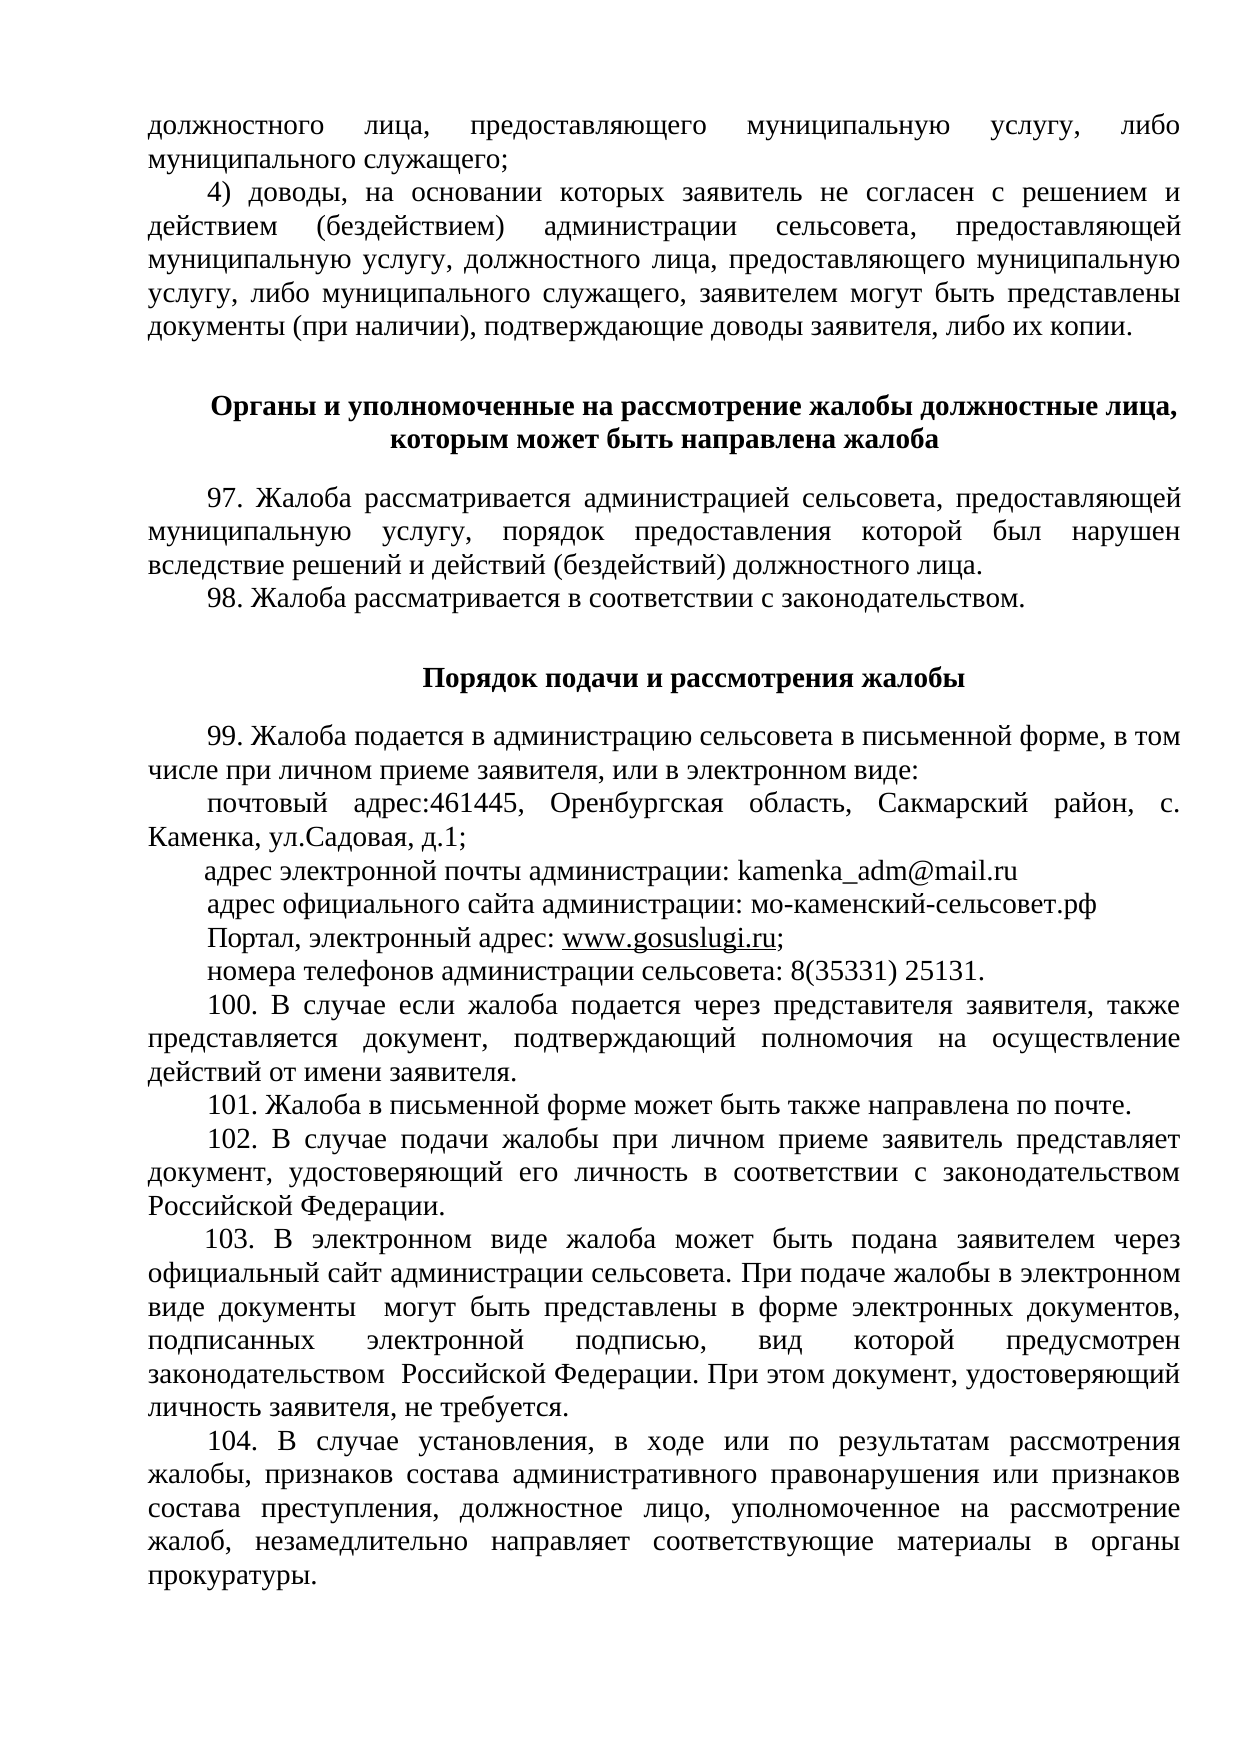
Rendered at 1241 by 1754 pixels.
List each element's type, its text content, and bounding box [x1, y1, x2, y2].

text 97. Жалоба рассматривается администрацией сельсовета, предоставляющей муниципальную услугу, порядок предоставления которой был нарушен вследствие решений и действий (бездействий) должностного лица. [148, 480, 1181, 581]
text адрес электронной почты администрации: kamenka_adm@mail.ru [148, 853, 1181, 886]
text 99. Жалоба подается в администрацию сельсовета в письменной форме, в том числе при личном приеме заявителя, или в электронном виде: [148, 718, 1181, 786]
text 104. В случае установления, в ходе или по результатам рассмотрения жалобы, признаков состава административного правонарушения или признаков состава преступления, должностное лицо, уполномоченное на рассмотрение жалоб, незамедлительно направляет соответствующие материалы в органы прокуратуры. [148, 1423, 1181, 1591]
text 98. Жалоба рассматривается в соответствии с законодательством. [148, 581, 1181, 614]
text номера телефонов администрации сельсовета: 8(35331) 25131. [148, 953, 1181, 987]
text Порядок подачи и рассмотрения жалобы [148, 660, 1181, 693]
text Органы и уполномоченные на рассмотрение жалобы должностные лица, которым может быть направлена жалоба [148, 388, 1181, 455]
text почтовый адрес:461445, Оренбургская область, Сакмарский район, с. Каменка, ул.Садовая, д.1; [148, 786, 1181, 853]
text 4) доводы, на основании которых заявитель не согласен с решением и действием (бездействием) администрации сельсовета, предоставляющей муниципальную услугу, должностного лица, предоставляющего муниципальную услугу, либо муниципального служащего, заявителем могут быть представлены документы (при наличии), подтверждающие доводы заявителя, либо их копии. [148, 174, 1181, 342]
text 100. В случае если жалоба подается через представителя заявителя, также представляется документ, подтверждающий полномочия на осуществление действий от имени заявителя. [148, 987, 1181, 1087]
text 101. Жалоба в письменной форме может быть также направлена по почте. [148, 1087, 1181, 1121]
text адрес официального сайта администрации: мо-каменский-сельсовет.рф [148, 886, 1181, 920]
text 102. В случае подачи жалобы при личном приеме заявитель представляет документ, удостоверяющий его личность в соответствии с законодательством Российской Федерации. [148, 1121, 1181, 1222]
text 103. В электронном виде жалоба может быть подана заявителем через официальный сайт администрации сельсовета. При подаче жалобы в электронном виде документы могут быть представлены в форме электронных документов, подписанных электронной подписью, вид которой предусмотрен законодательством Российской Федерации. При этом документ, удостоверяющий личность заявителя, не требуется. [148, 1222, 1181, 1423]
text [148, 107, 1181, 174]
text Портал, электронный адрес: www.gosuslugi.ru; [148, 920, 1181, 953]
